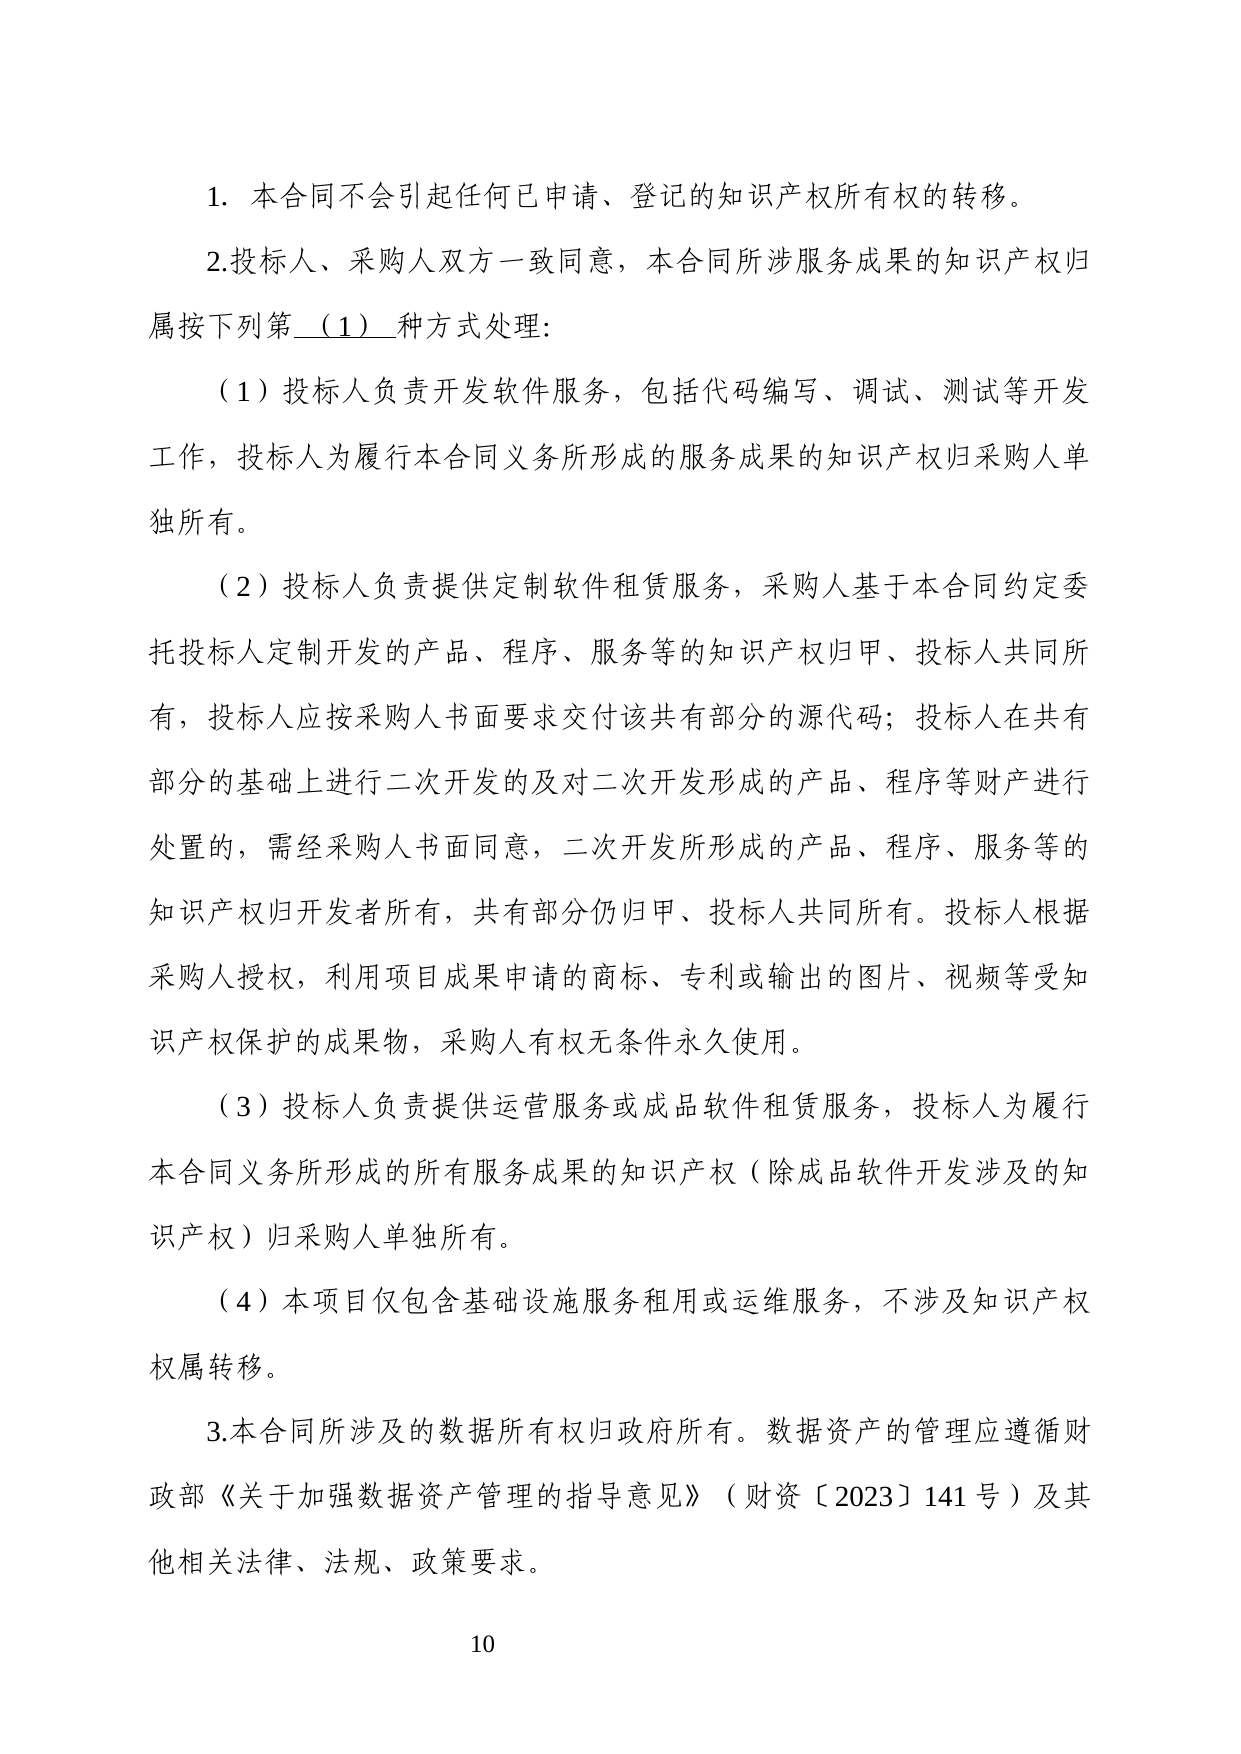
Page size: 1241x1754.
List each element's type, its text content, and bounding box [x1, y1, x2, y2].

text （3）投标人负责提供运营服务或成品软件租赁服务，投标人为履行本合同义务所形成的所有服务成果的知识产权（除成品软件开发涉及的知识产权）归采购人单独所有。 [148, 1072, 1092, 1267]
text 2.投标人、采购人双方一致同意，本合同所涉服务成果的知识产权归属按下列第 （1） 种方式处理： [148, 227, 1092, 357]
text 3.本合同所涉及的数据所有权归政府所有。数据资产的管理应遵循财政部《关于加强数据资产管理的指导意见》（财资〔2023〕141号）及其他相关法律、法规、政策要求。 [148, 1397, 1092, 1592]
text （4）本项目仅包含基础设施服务租用或运维服务，不涉及知识产权权属转移。 [148, 1267, 1092, 1397]
text 1．本合同不会引起任何已申请、登记的知识产权所有权的转移。 [148, 162, 1092, 227]
text （2）投标人负责提供定制软件租赁服务，采购人基于本合同约定委托投标人定制开发的产品、程序、服务等的知识产权归甲、投标人共同所有，投标人应按采购人书面要求交付该共有部分的源代码；投标人在共有部分的基础上进行二次开发的及对二次开发形成的产品、程序等财产进行处置的，需经采购人书面同意，二次开发所形成的产品、程序、服务等的知识产权归开发者所有，共有部分仍归甲、投标人共同所有。投标人根据采购人授权，利用项目成果申请的商标、专利或输出的图片、视频等受知识产权保护的成果物，采购人有权无条件永久使用。 [148, 552, 1092, 1072]
text （1）投标人负责开发软件服务，包括代码编写、调试、测试等开发工作，投标人为履行本合同义务所形成的服务成果的知识产权归采购人单独所有。 [148, 357, 1092, 552]
